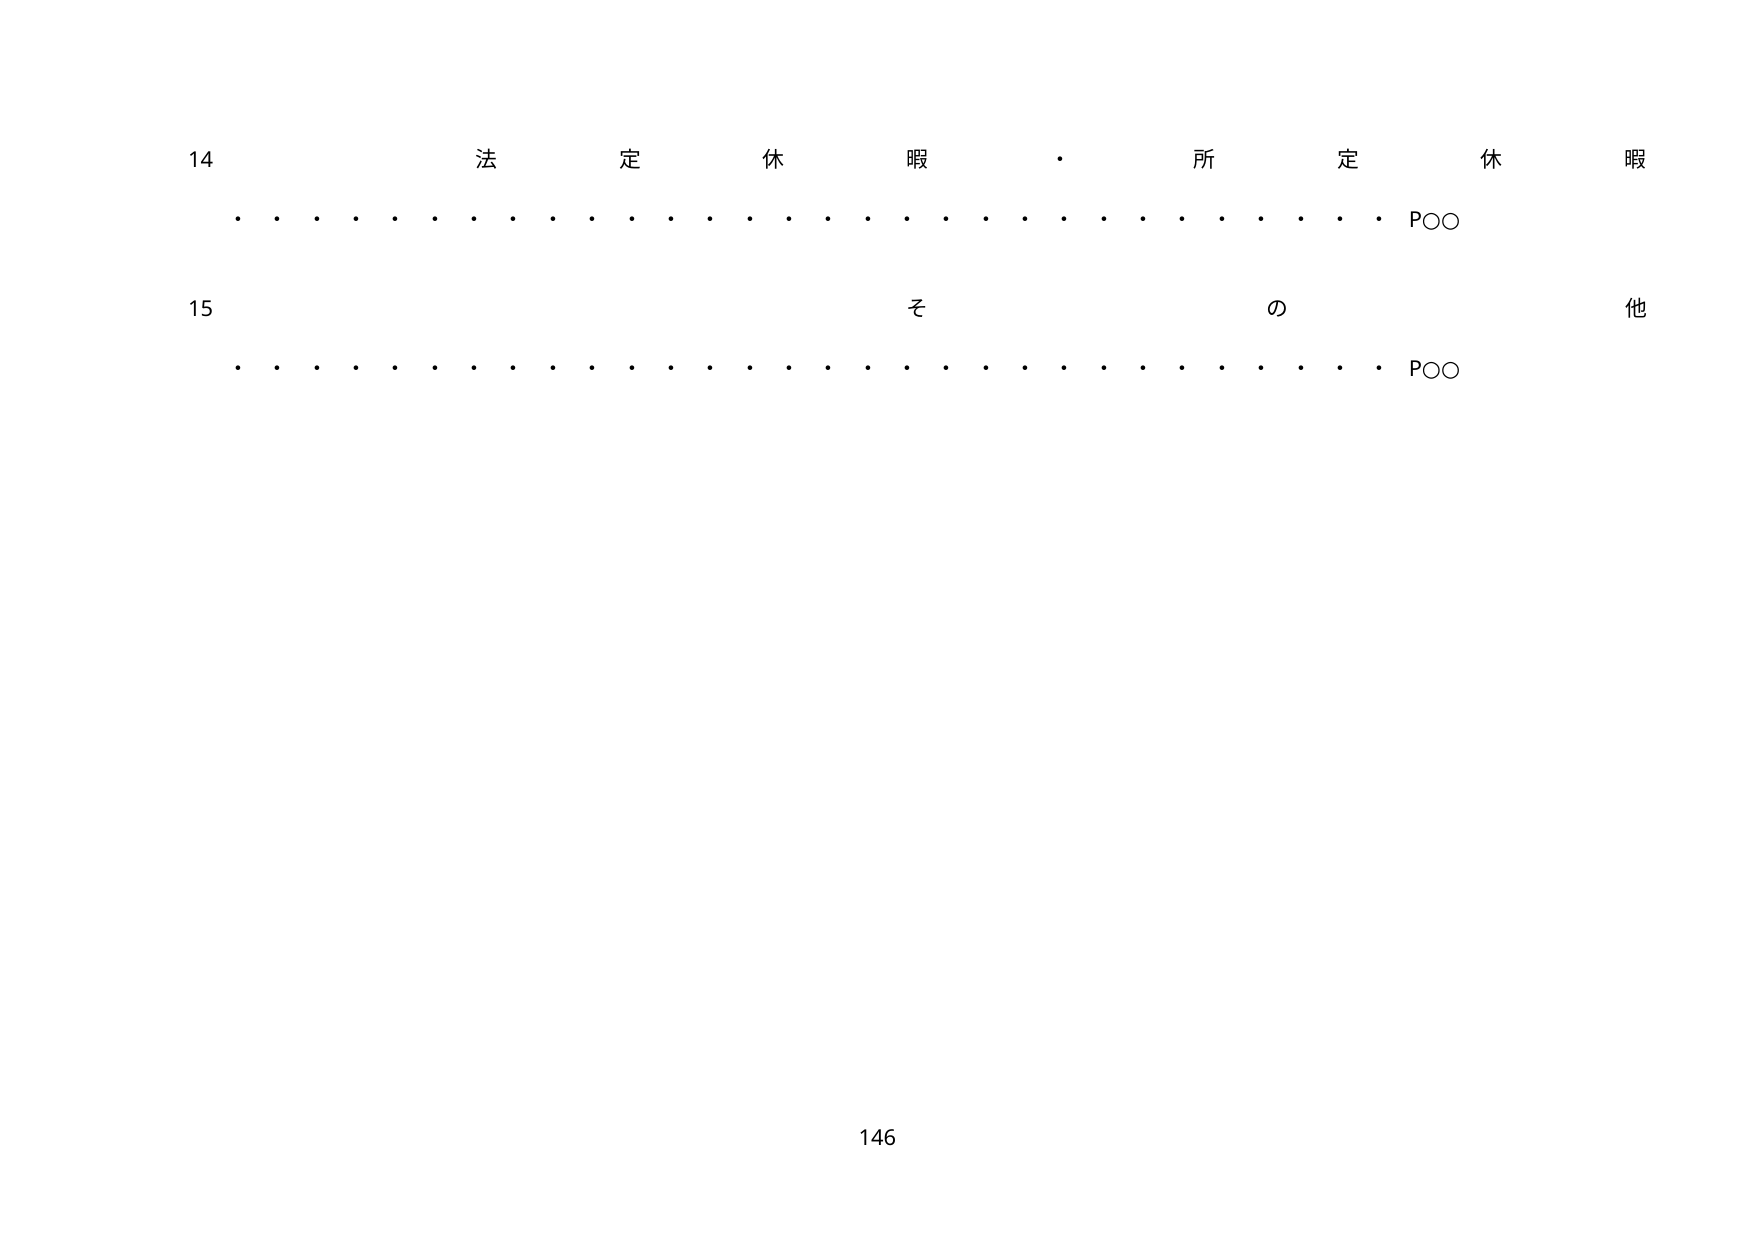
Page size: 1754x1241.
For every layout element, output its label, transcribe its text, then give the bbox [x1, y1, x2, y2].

text 14 法定休暇・所定休暇 ・・・・・・・・・・・・・・・・・・・・・・・・・・・・・・P○○ [186, 128, 1664, 248]
text 15 その他 ・・・・・・・・・・・・・・・・・・・・・・・・・・・・・・P○○ [186, 277, 1664, 397]
